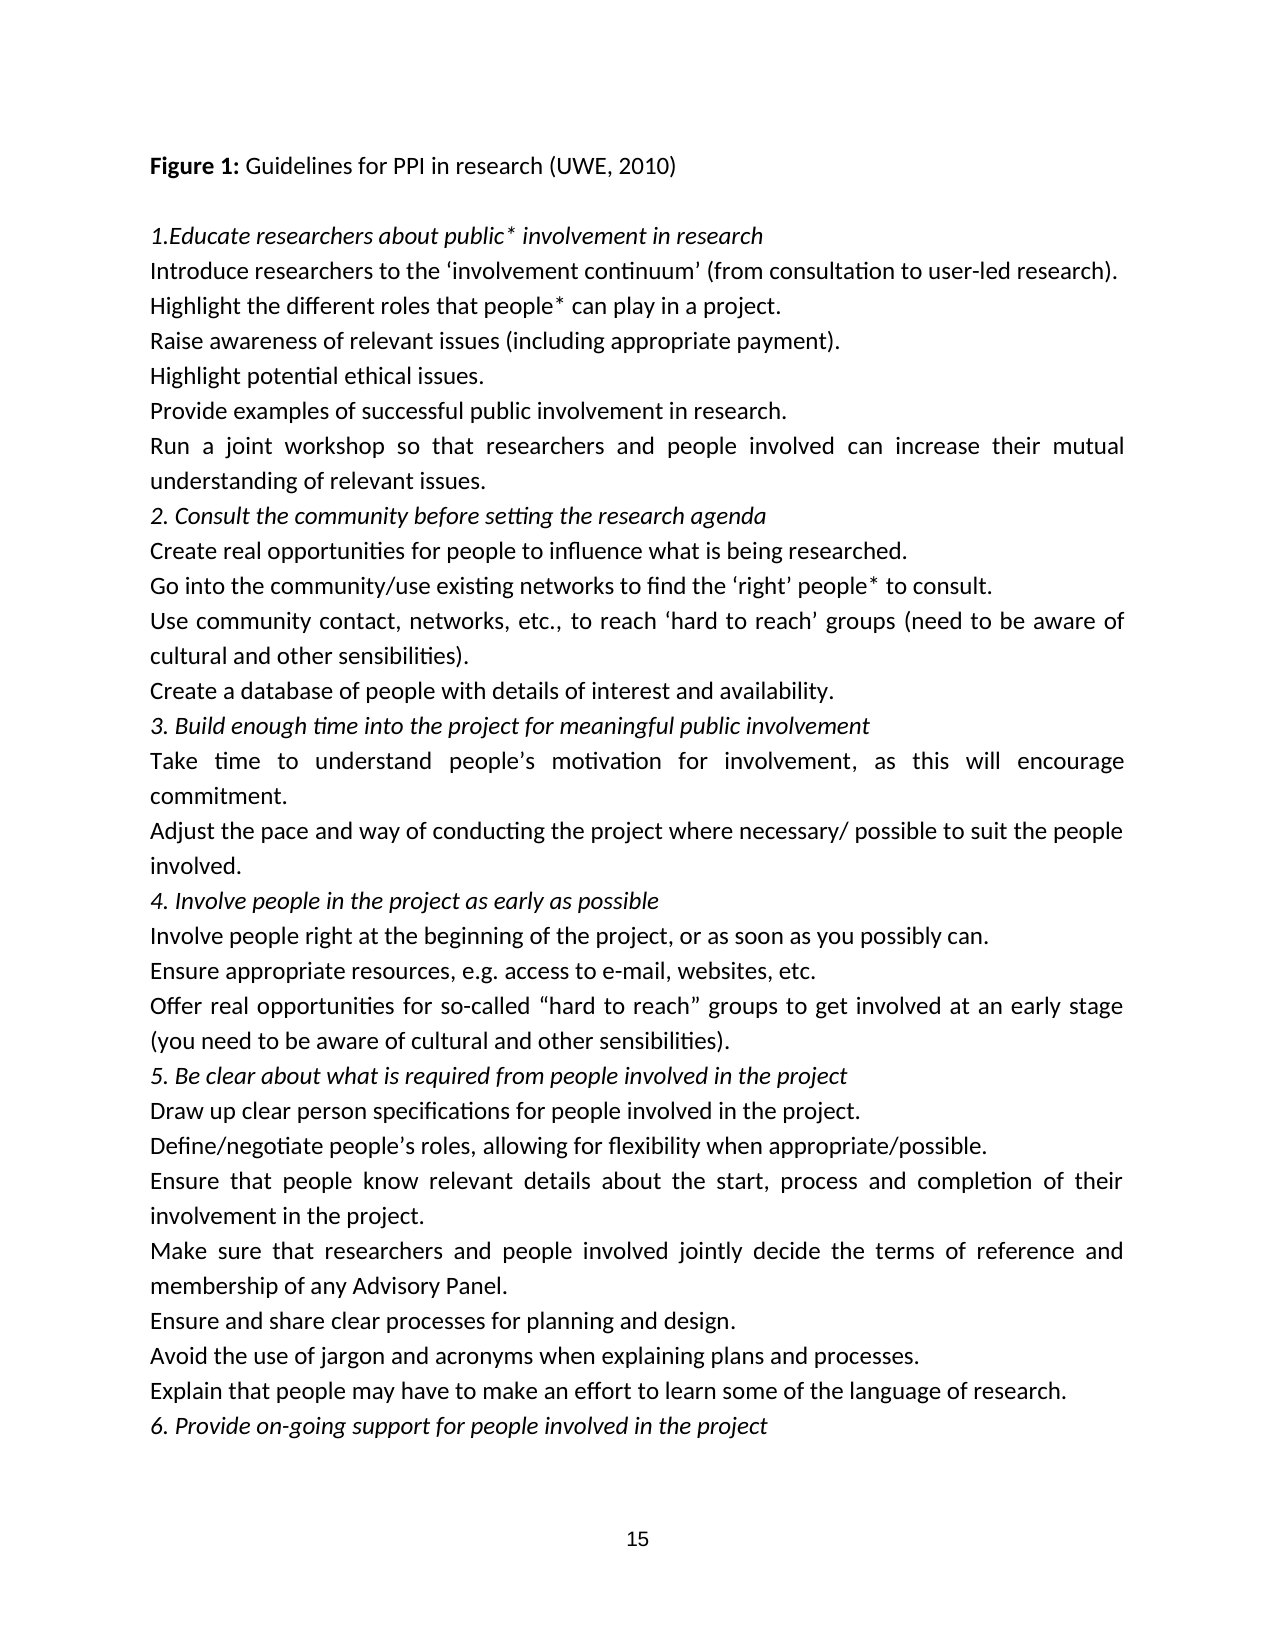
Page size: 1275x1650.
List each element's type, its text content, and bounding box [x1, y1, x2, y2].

text 2. Consult the community before setting the research agenda [150, 500, 1125, 531]
text Go into the community/use existing networks to find the ‘right’ people* to consult. [150, 570, 1125, 601]
text Avoid the use of jargon and acronyms when explaining plans and processes. [150, 1340, 1125, 1371]
text Draw up clear person specifications for people involved in the project. [150, 1095, 1125, 1126]
text Create a database of people with details of interest and availability. [150, 675, 1125, 706]
text Define/negotiate people’s roles, allowing for flexibility when appropriate/possible. [150, 1130, 1125, 1161]
text Take time to understand people’s motivation for involvement, as this will encourage commitment. [150, 745, 1125, 811]
text Ensure and share clear processes for planning and design. [150, 1305, 1125, 1336]
text Introduce researchers to the ‘involvement continuum’ (from consultation to user-led research). [150, 255, 1125, 286]
text Ensure that people know relevant details about the start, process and completion of their involvement in the project. [150, 1165, 1125, 1231]
text Figure 1: Guidelines for PPI in research (UWE, 2010) [150, 150, 1125, 181]
text Raise awareness of relevant issues (including appropriate payment). [150, 325, 1125, 356]
text Run a joint workshop so that researchers and people involved can increase their mutual understanding of relevant issues. [150, 430, 1125, 496]
text 1.Educate researchers about public* involvement in research [150, 220, 1125, 251]
text Highlight the different roles that people* can play in a project. [150, 290, 1125, 321]
text Involve people right at the beginning of the project, or as soon as you possibly can. [150, 920, 1125, 951]
text 4. Involve people in the project as early as possible [150, 885, 1125, 916]
text Create real opportunities for people to influence what is being researched. [150, 535, 1125, 566]
text Adjust the pace and way of conducting the project where necessary/ possible to suit the people involved. [150, 815, 1125, 881]
text Provide examples of successful public involvement in research. [150, 395, 1125, 426]
text Use community contact, networks, etc., to reach ‘hard to reach’ groups (need to be aware of cultural and other sensibilities). [150, 605, 1125, 671]
text Explain that people may have to make an effort to learn some of the language of research. [150, 1375, 1125, 1406]
text Highlight potential ethical issues. [150, 360, 1125, 391]
text Make sure that researchers and people involved jointly decide the terms of reference and membership of any Advisory Panel. [150, 1235, 1125, 1301]
text Offer real opportunities for so-called “hard to reach” groups to get involved at an early stage (you need to be aware of cultural and other sensibilities). [150, 990, 1125, 1056]
text 6. Provide on-going support for people involved in the project [150, 1410, 1125, 1441]
text 3. Build enough time into the project for meaningful public involvement [150, 710, 1125, 741]
text 5. Be clear about what is required from people involved in the project [150, 1060, 1125, 1091]
text Ensure appropriate resources, e.g. access to e-mail, websites, etc. [150, 955, 1125, 986]
